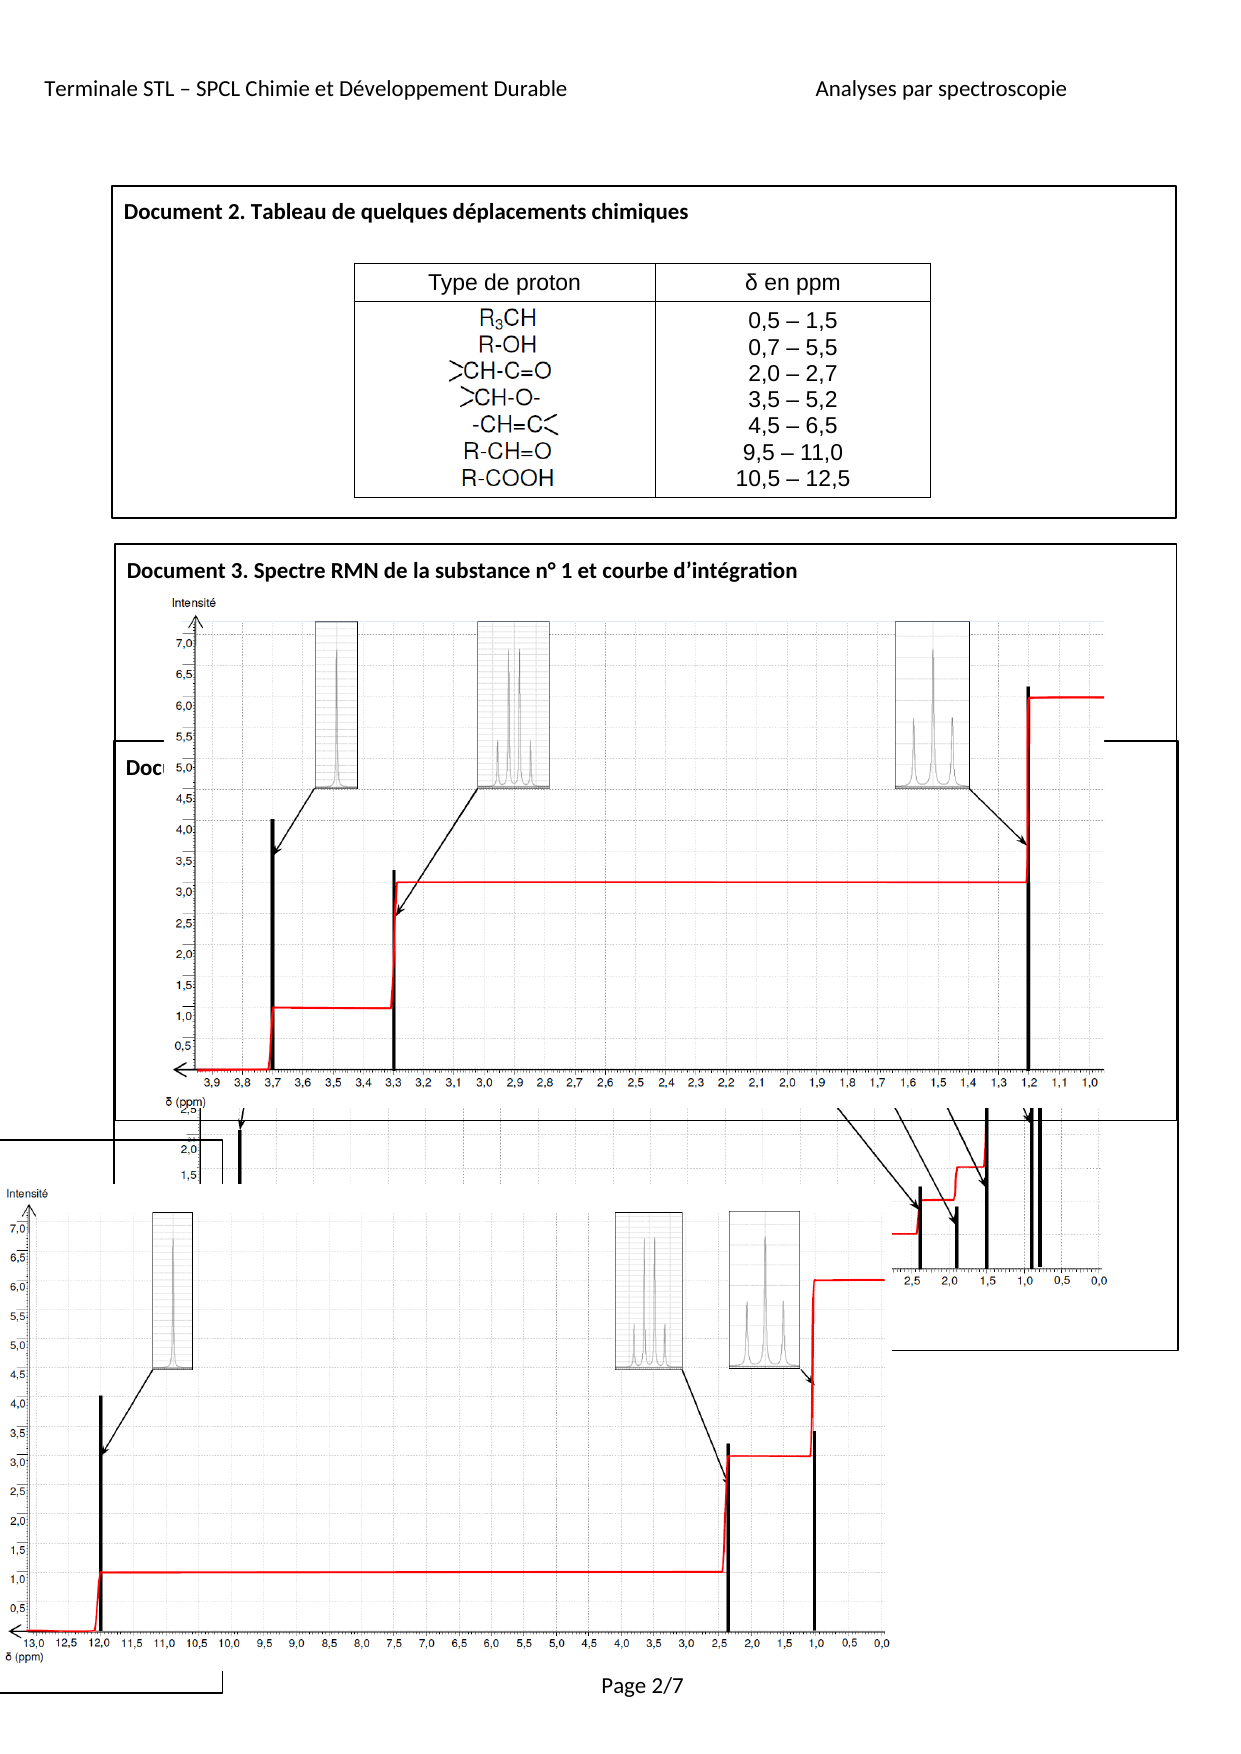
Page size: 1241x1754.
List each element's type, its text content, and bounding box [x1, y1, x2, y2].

table_cell 0,5 – 1,5 0,7 – 5,5 2,0 – 2,7 3,5 – 5,2 4,5 – 6,5 9,5 – 11,0 10,5 – 12,5 [656, 302, 930, 497]
table_cell [355, 302, 655, 497]
picture [441, 307, 568, 488]
picture [163, 594, 1109, 1120]
picture [0, 1121, 1109, 1671]
table_header Type de proton [355, 264, 655, 301]
table_header δ en ppm [656, 264, 930, 301]
